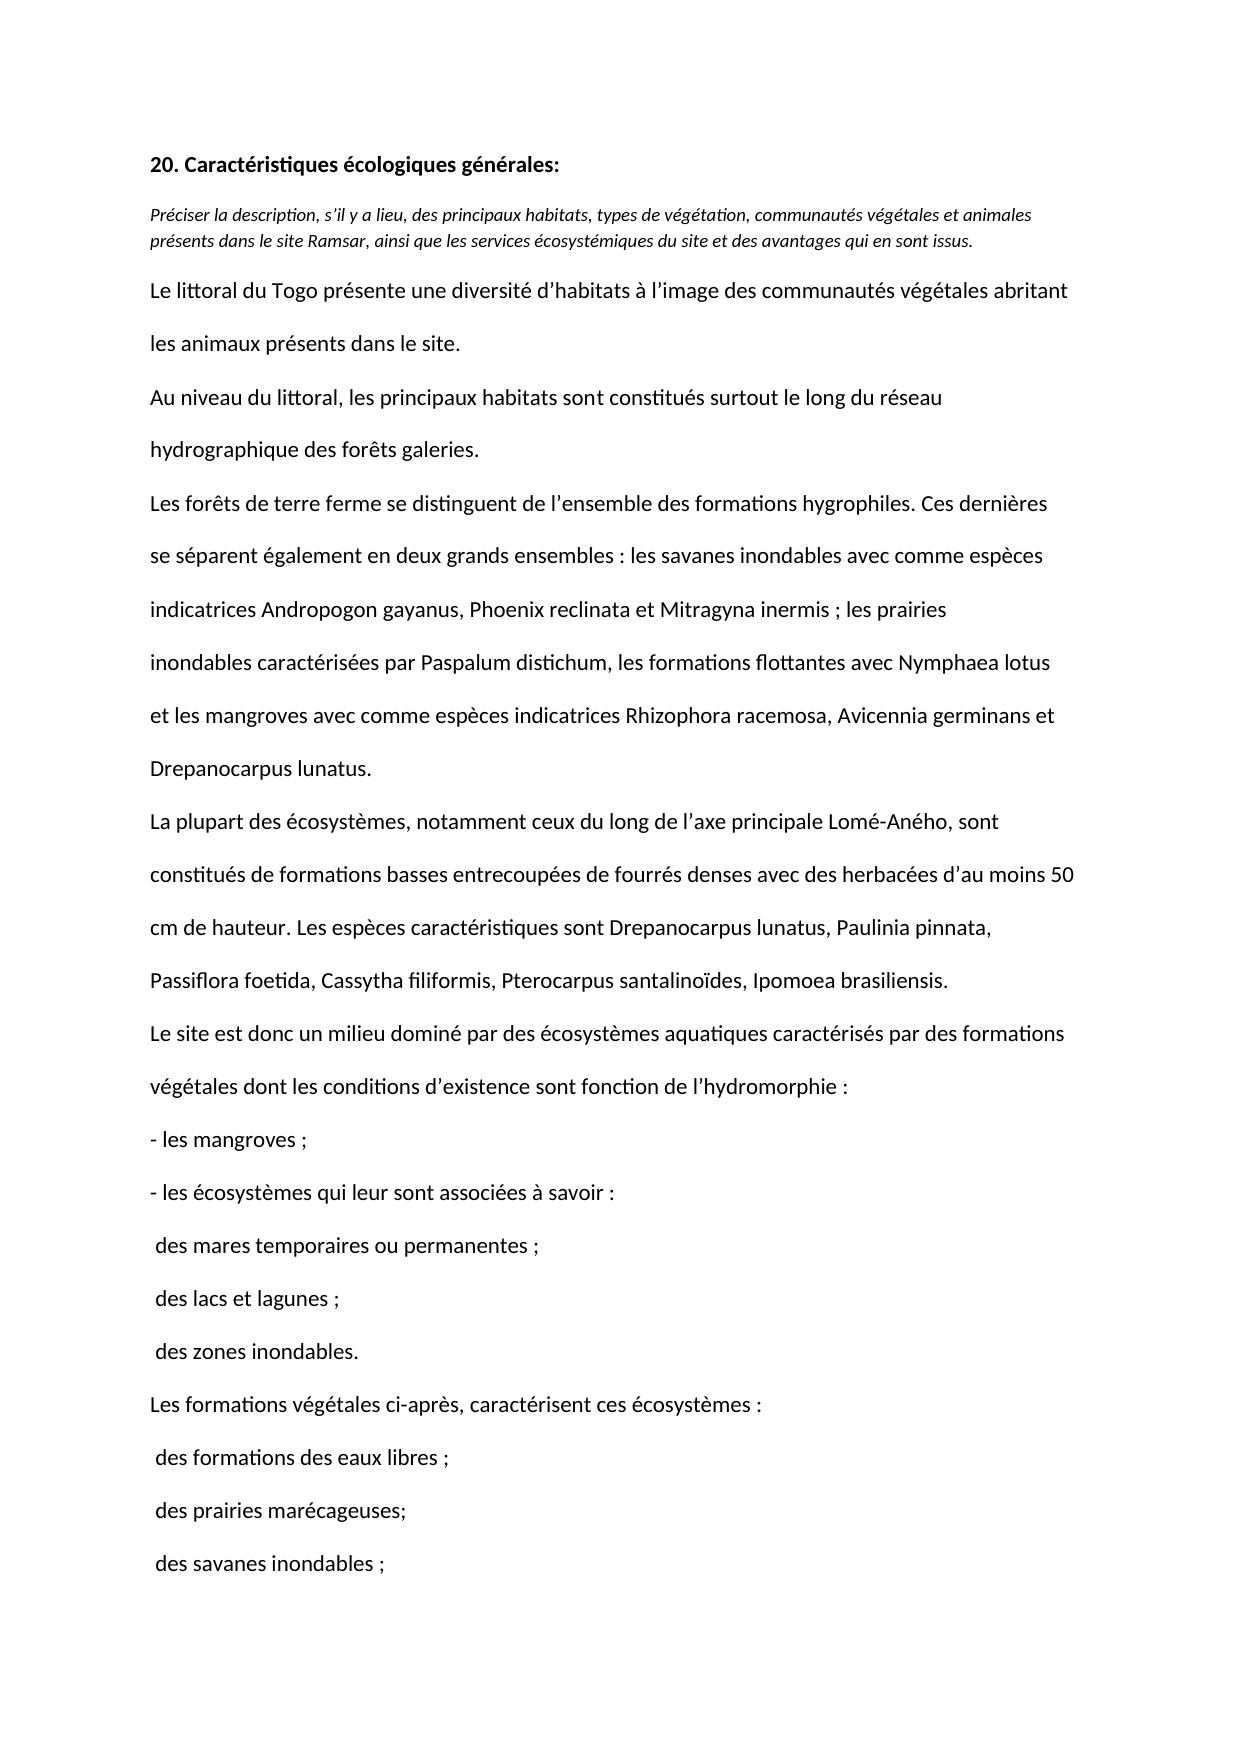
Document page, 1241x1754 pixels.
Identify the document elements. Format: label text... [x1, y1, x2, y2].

text des mares temporaires ou permanentes ; [150, 1231, 1090, 1259]
text - les mangroves ; [150, 1125, 1090, 1153]
text Drepanocarpus lunatus. [150, 754, 1090, 782]
text les animaux présents dans le site. [150, 329, 1090, 358]
text des zones inondables. [150, 1337, 1090, 1365]
text cm de hauteur. Les espèces caractéristiques sont Drepanocarpus lunatus, Paulinia pinnata, [150, 913, 1090, 941]
text des lacs et lagunes ; [150, 1284, 1090, 1312]
text se séparent également en deux grands ensembles : les savanes inondables avec comme espèces [150, 542, 1090, 570]
text Le site est donc un milieu dominé par des écosystèmes aquatiques caractérisés par des formations [150, 1019, 1090, 1047]
text indicatrices Andropogon gayanus, Phoenix reclinata et Mitragyna inermis ; les prairies [150, 595, 1090, 623]
text Les forêts de terre ferme se distinguent de l’ensemble des formations hygrophiles. Ces dernières [150, 489, 1090, 517]
text - les écosystèmes qui leur sont associées à savoir : [150, 1178, 1090, 1206]
text des prairies marécageuses; [150, 1496, 1090, 1524]
text Au niveau du littoral, les principaux habitats sont constitués surtout le long du réseau [150, 383, 1090, 411]
text inondables caractérisées par Paspalum distichum, les formations flottantes avec Nymphaea lotus [150, 648, 1090, 676]
text 20. Caractéristiques écologiques générales: [150, 150, 1090, 178]
text Préciser la description, s’il y a lieu, des principaux habitats, types de végétation, communautés végétales et animales présents dans le site Ramsar, ainsi que les services écosystémiques du site et des avantages qui en sont issus. [150, 203, 1090, 252]
text Les formations végétales ci-après, caractérisent ces écosystèmes : [150, 1390, 1090, 1418]
text hydrographique des forêts galeries. [150, 436, 1090, 464]
text et les mangroves avec comme espèces indicatrices Rhizophora racemosa, Avicennia germinans et [150, 701, 1090, 729]
text Passiflora foetida, Cassytha filiformis, Pterocarpus santalinoïdes, Ipomoea brasiliensis. [150, 966, 1090, 994]
text La plupart des écosystèmes, notamment ceux du long de l’axe principale Lomé-Aného, sont [150, 807, 1090, 835]
text constitués de formations basses entrecoupées de fourrés denses avec des herbacées d’au moins 50 [150, 860, 1090, 888]
text des formations des eaux libres ; [150, 1443, 1090, 1471]
text végétales dont les conditions d’existence sont fonction de l’hydromorphie : [150, 1072, 1090, 1100]
text Le littoral du Togo présente une diversité d’habitats à l’image des communautés végétales abritant [150, 277, 1090, 304]
text des savanes inondables ; [150, 1549, 1090, 1577]
